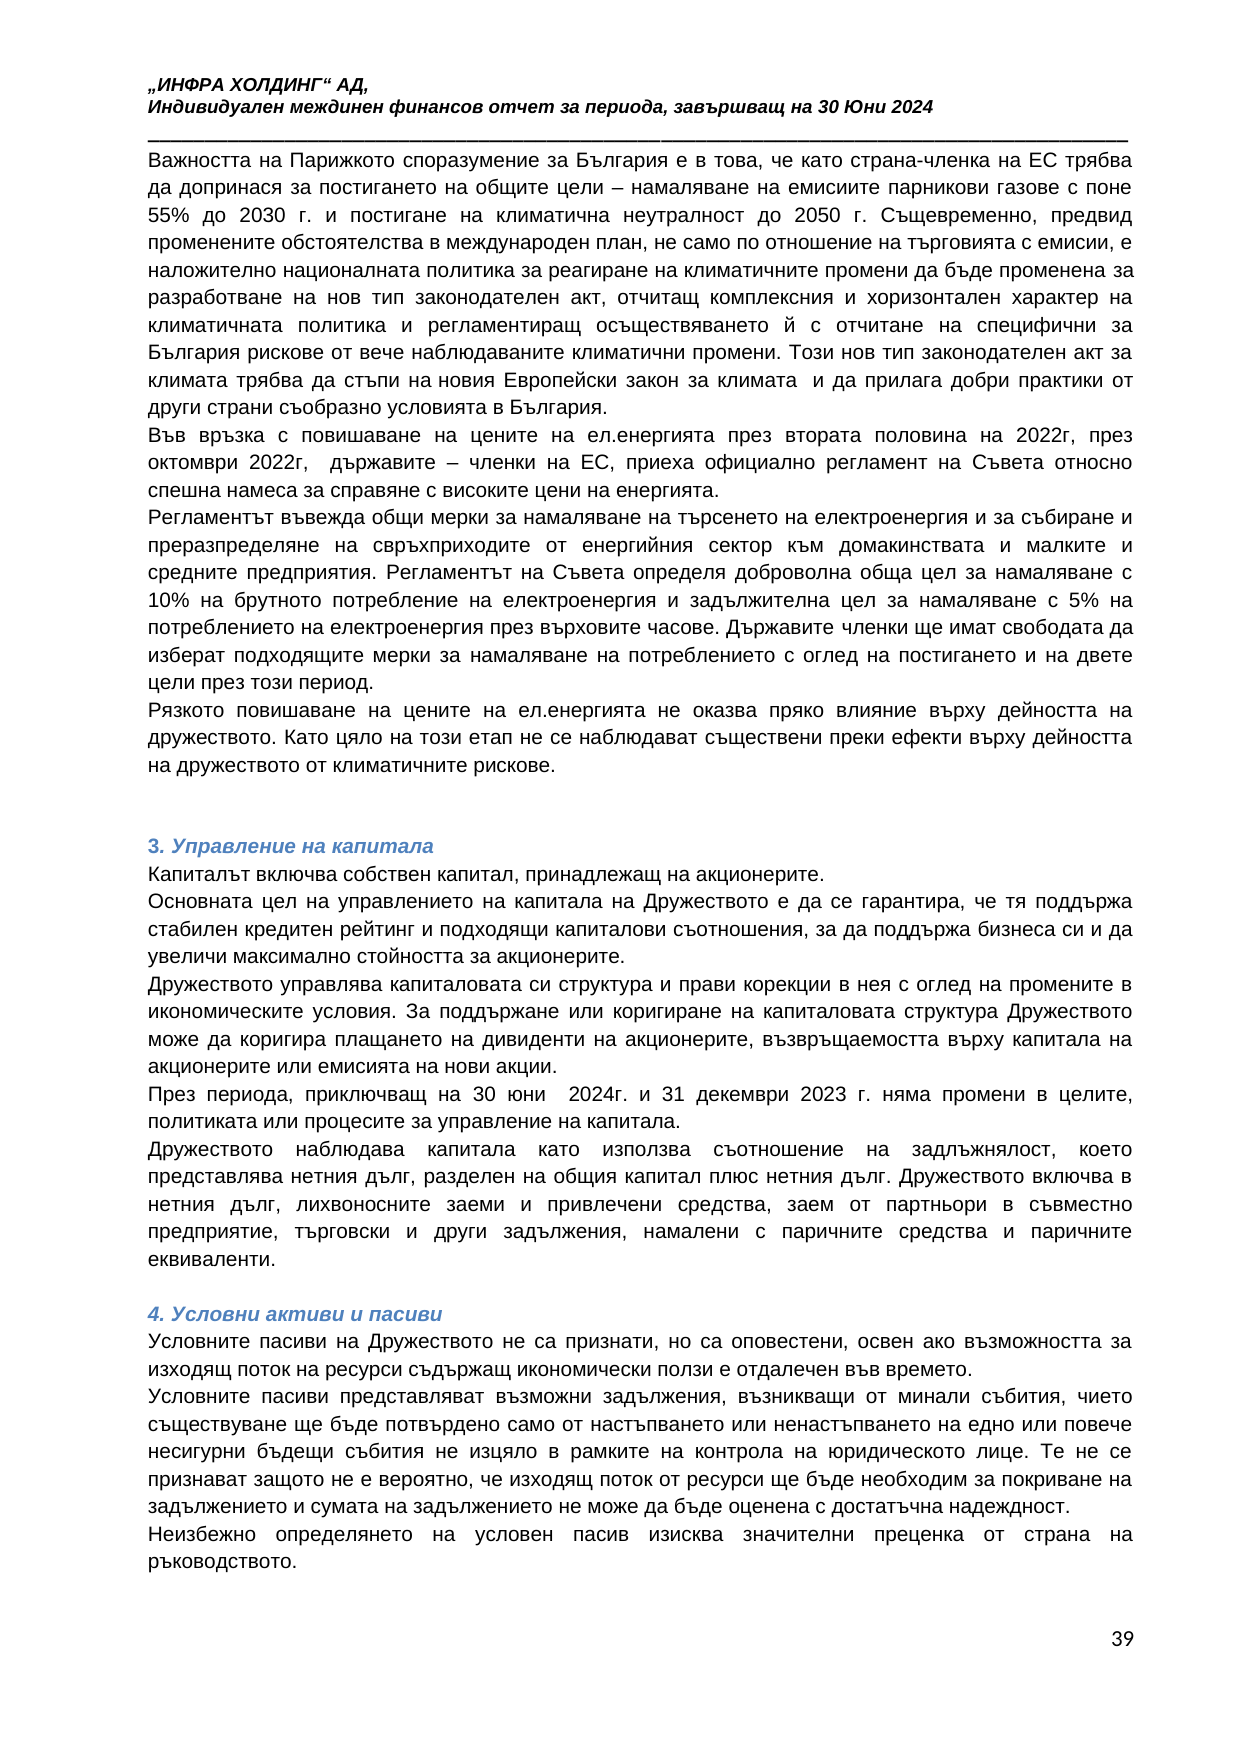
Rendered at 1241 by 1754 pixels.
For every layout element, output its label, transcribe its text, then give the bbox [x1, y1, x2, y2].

text Капиталът включва собствен капитал, принадлежащ на акционерите. [148, 862, 1134, 886]
text Дружеството наблюдава капитала като използва съотношение на задлъжнялост, което представлява нетния дълг, разделен на общия капитал плюс нетния дълг. Дружеството включва в нетния дълг, лихвоносните заеми и привлечени средства, заем от партньори в съвместно предприятие, търговски и други задължения, намалени с паричните средства и паричните еквиваленти. [148, 1137, 1134, 1271]
text Рязкото повишаване на цените на ел.енергията не оказва пряко влияние върху дейността на дружеството. Като цяло на този етап не се наблюдават съществени преки ефекти върху дейността на дружеството от климатичните рискове. [148, 698, 1134, 777]
subtitle 3. Управление на капитала [148, 834, 1134, 858]
text Условните пасиви на Дружеството не са признати, но са оповестени, освен ако възможността за изходящ поток на ресурси съдържащ икономически ползи е отдалечен във времето. [148, 1329, 1134, 1381]
text Неизбежно определянето на условен пасив изисква значителни преценка от страна на ръководството. [148, 1522, 1134, 1573]
subtitle 4. Условни активи и пасиви [148, 1302, 1134, 1326]
text Условните пасиви представляват възможни задължения, възникващи от минали събития, чието съществуване ще бъде потвърдено само от настъпването или ненастъпването на едно или повече несигурни бъдещи събития не изцяло в рамките на контрола на юридическото лице. Те не се признават защото не е вероятно, че изходящ поток от ресурси ще бъде необходим за покриване на задължението и сумата на задължението не може да бъде оценена с достатъчна надеждност. [148, 1384, 1134, 1518]
text Дружеството управлява капиталовата си структура и прави корекции в нея с оглед на промените в икономическите условия. За поддържане или коригиране на капиталовата структура Дружеството може да коригира плащането на дивиденти на акционерите, възвръщаемостта върху капитала на акционерите или емисията на нови акции. [148, 972, 1134, 1078]
text Регламентът въвежда общи мерки за намаляване на търсенето на електроенергия и за събиране и преразпределяне на свръхприходите от енергийния сектор към домакинствата и малките и средните предприятия. Регламентът на Съвета определя доброволна обща цел за намаляване с 10% на брутното потребление на електроенергия и задължителна цел за намаляване с 5% на потреблението на електроенергия през върховите часове. Държавите членки ще имат свободата да изберат подходящите мерки за намаляване на потреблението с оглед на постигането и на двете цели през този период. [148, 505, 1134, 694]
text През периода, приключващ на 30 юни 2024г. и 31 декември 2023 г. няма промени в целите, политиката или процесите за управление на капитала. [148, 1082, 1134, 1133]
text Във връзка с повишаване на цените на ел.енергията през втората половина на 2022г, през октомври 2022г, държавите – членки на ЕС, приеха официално регламент на Съвета относно спешна намеса за справяне с високите цени на енергията. [148, 423, 1134, 502]
text Важността на Парижкото споразумение за България е в това, че като страна-членка на ЕС трябва да допринася за постигането на общите цели – намаляване на емисиите парникови газове с поне 55% до 2030 г. и постигане на климатична неутралност до 2050 г. Същевременно, предвид променените обстоятелства в международен план, не само по отношение на търговията с емисии, е наложително националната политика за реагиране на климатичните промени да бъде променена за разработване на нов тип законодателен акт, отчитащ комплексния и хоризонтален характер на климатичната политика и регламентиращ осъществяването й с отчитане на специфични за България рискове от вече наблюдаваните климатични промени. Този нов тип законодателен акт за климата трябва да стъпи на новия Европейски закон за климата и да прилага добри практики от други страни съобразно условията в България. [148, 148, 1134, 419]
text Основната цел на управлението на капитала на Дружеството е да се гарантира, че тя поддържа стабилен кредитен рейтинг и подходящи капиталови съотношения, за да поддържа бизнеса си и да увеличи максимално стойността за акционерите. [148, 889, 1134, 968]
